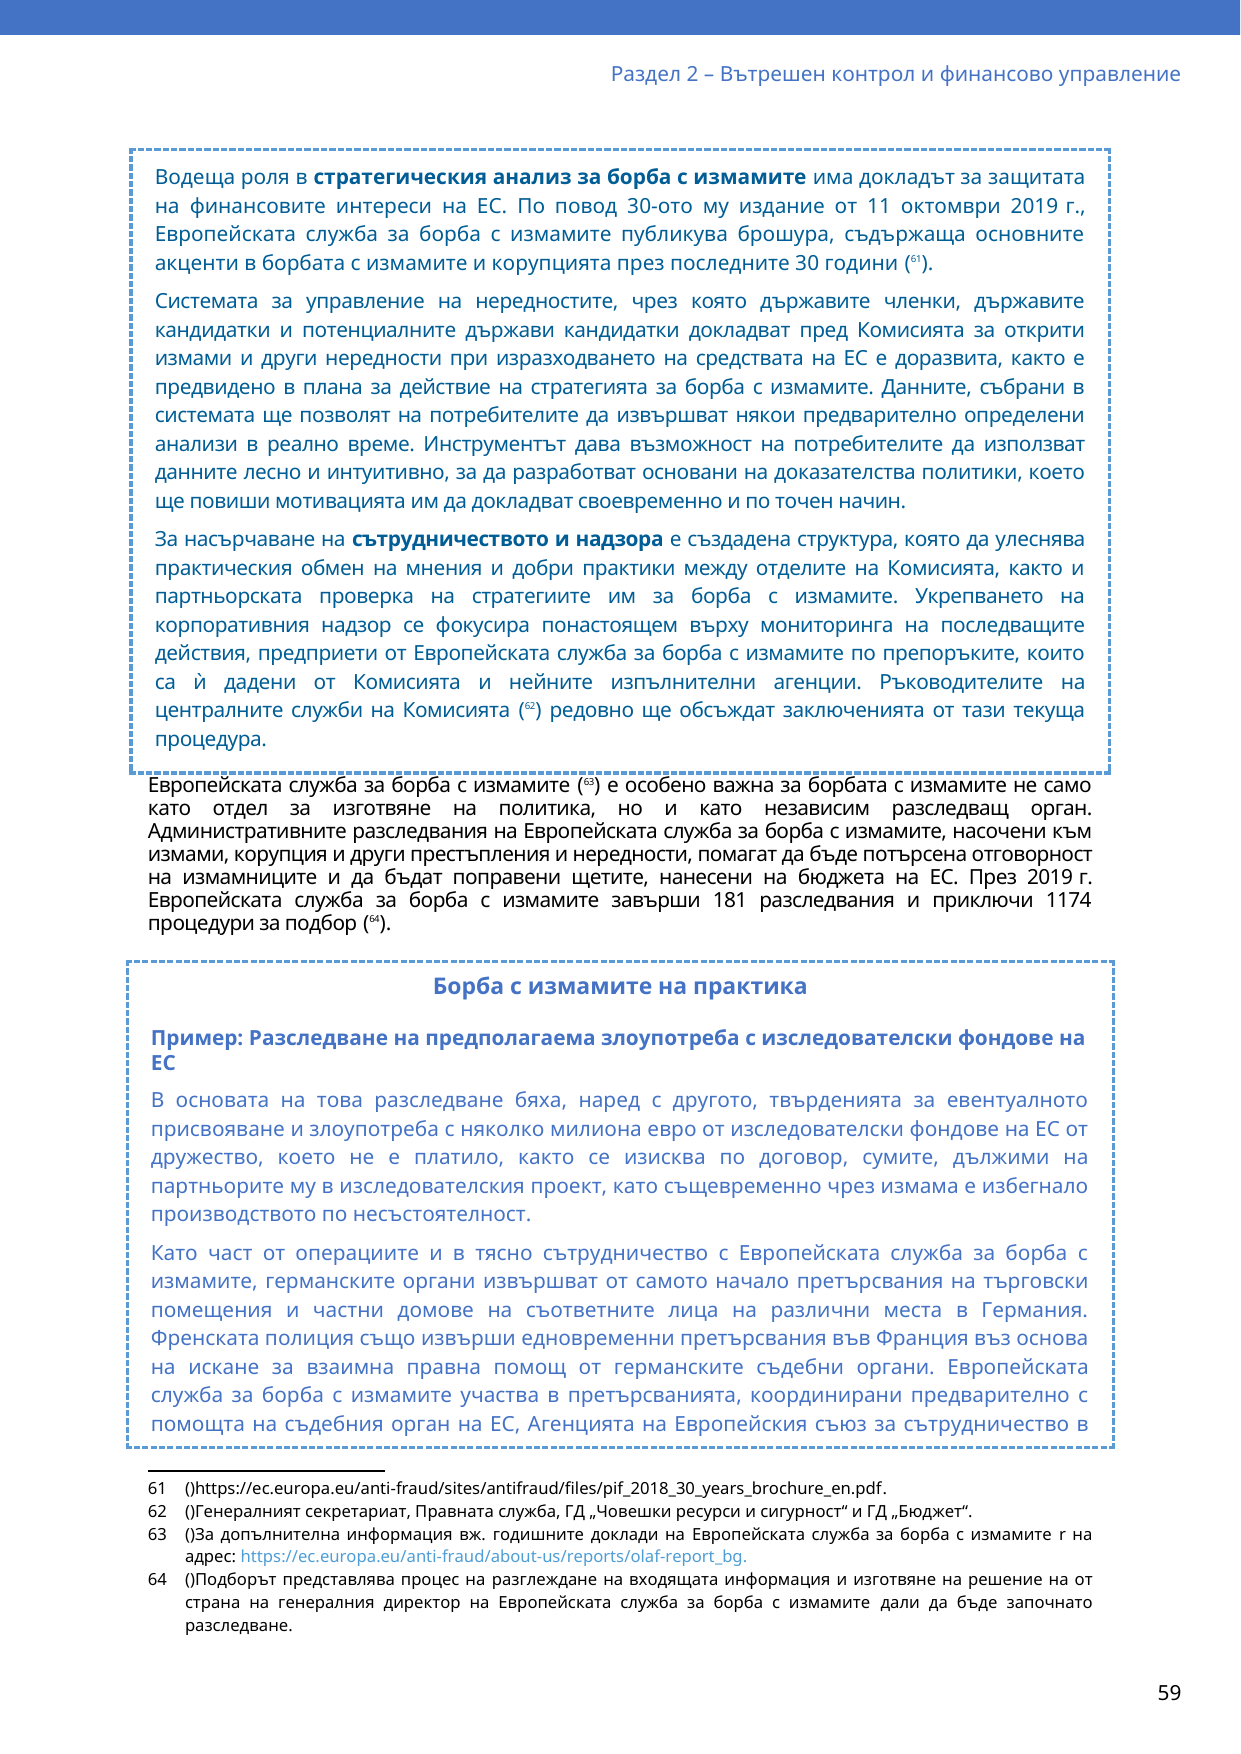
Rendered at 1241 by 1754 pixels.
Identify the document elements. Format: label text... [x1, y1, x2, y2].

text Европейската служба за борба с измамите () е особено важна за борбата с измамите не само като отдел за изготвяне на политика, но и като независим разследващ орган. Административните разследвания на Европейската служба за борба с измамите, насочени към измами, корупция и други престъпления и нередности, помагат да бъде потърсена отговорност на измамниците и да бъдат поправени щетите, нанесени на бюджета на ЕС. През 2019 г. Европейската служба за борба с измамите завърши 181 разследвания и приключи 1174 процедури за подбор (). [148, 774, 1093, 935]
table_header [131, 148, 1109, 771]
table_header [127, 960, 1113, 1446]
